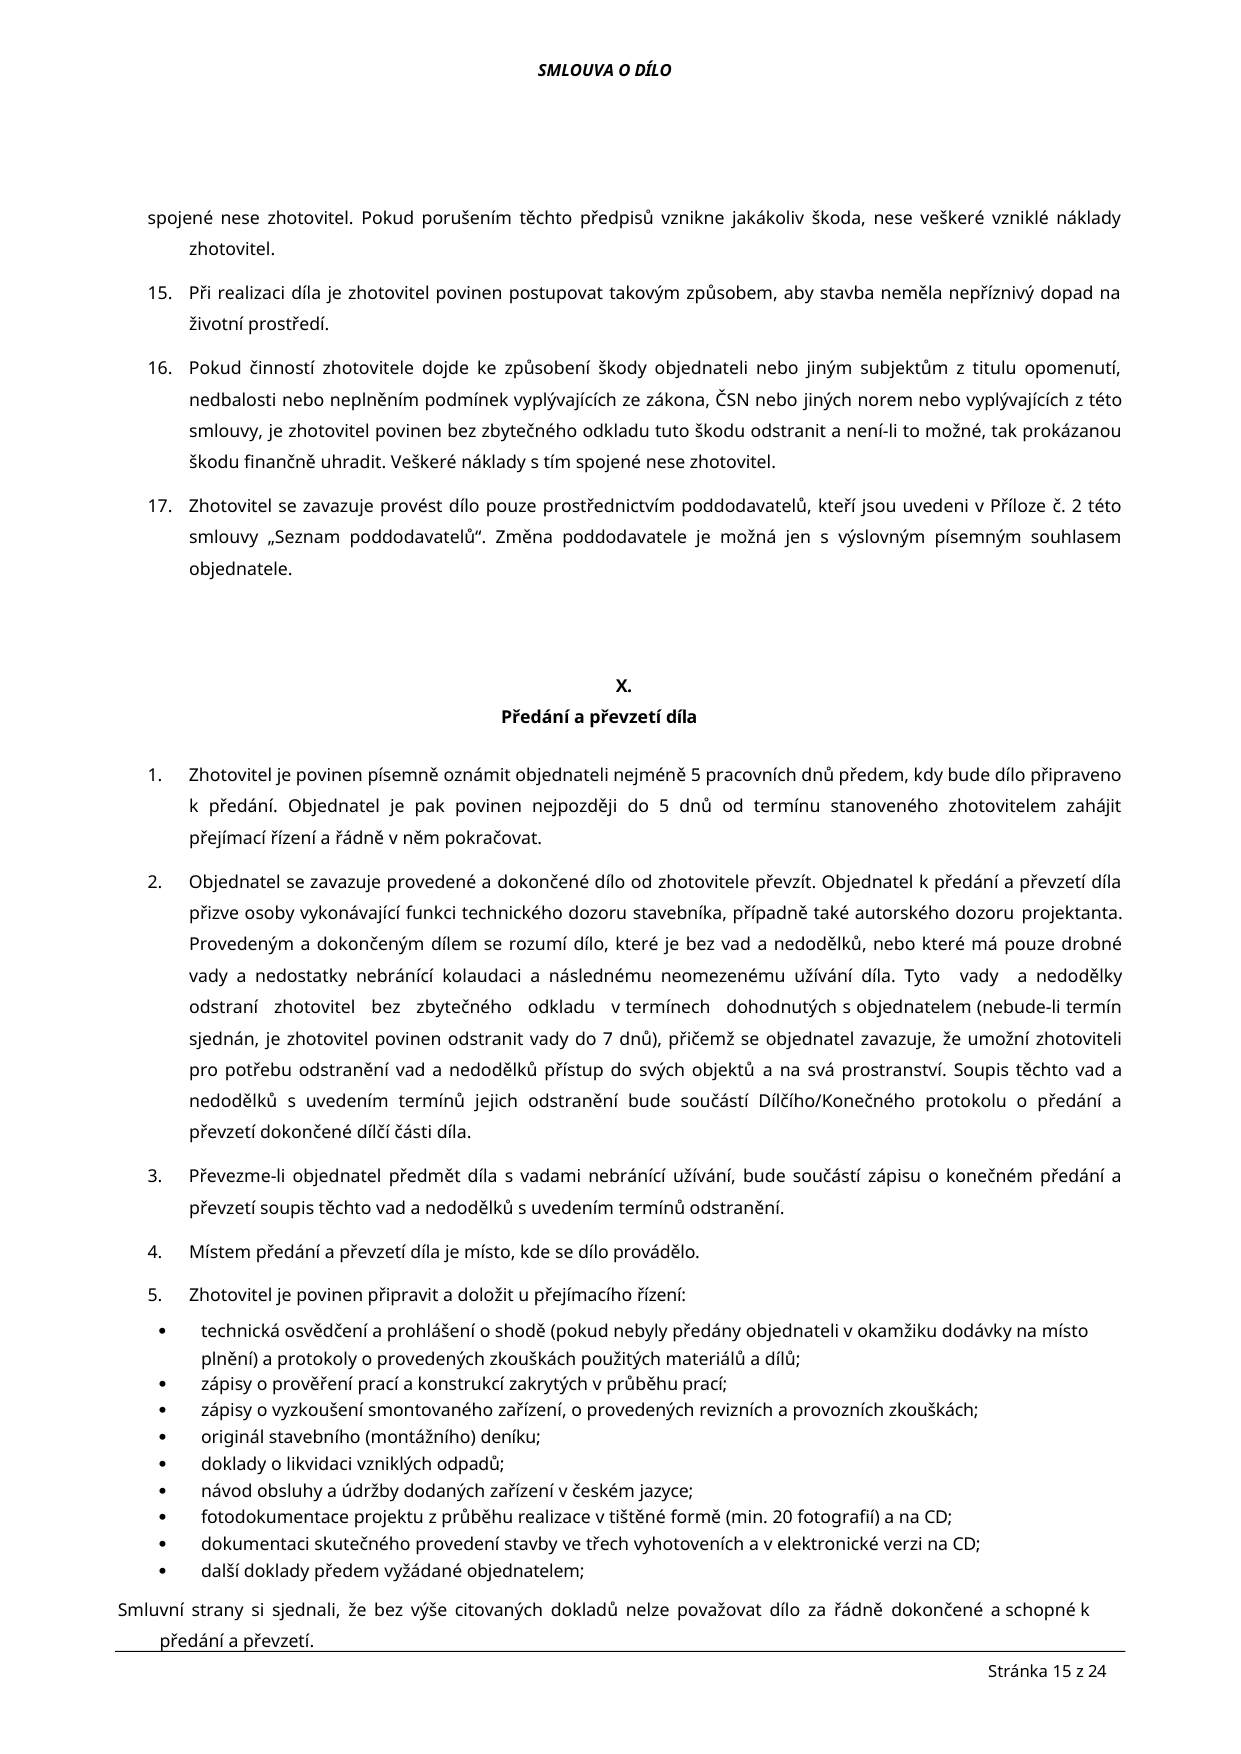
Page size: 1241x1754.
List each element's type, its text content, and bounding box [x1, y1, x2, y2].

list zápisy o prověření prací a konstrukcí zakrytých v průběhu prací; [159, 1373, 1137, 1395]
list originál stavebního (montážního) deníku; [159, 1424, 1137, 1448]
text Smluvní strany si sjednali, že bez výše citovaných dokladů nelze považovat dílo za řádně dokončené a schopné k předání a převzetí. [118, 1597, 1137, 1653]
list zápisy o vyzkoušení smontovaného zařízení, o provedených revizních a provozních zkouškách; [159, 1398, 1137, 1422]
list Převezme-li objednatel předmět díla s vadami nebránící užívání, bude součástí zápisu o konečném předání a převzetí soupis těchto vad a nedodělků s uvedením termínů odstranění. [147, 1164, 1122, 1219]
list doklady o likvidaci vzniklých odpadů; [159, 1451, 1137, 1475]
list Zhotovitel je povinen písemně oznámit objednateli nejméně 5 pracovních dnů předem, kdy bude dílo připraveno k předání. Objednatel je pak povinen nejpozději do 5 dnů od termínu stanoveného zhotovitelem zahájit přejímací řízení a řádně v něm pokračovat. [147, 762, 1122, 849]
list Pokud činností zhotovitele dojde ke způsobení škody objednateli nebo jiným subjektům z titulu opomenutí, nedbalosti nebo neplněním podmínek vyplývajících ze zákona, ČSN nebo jiných norem nebo vyplývajících z této smlouvy, je zhotovitel povinen bez zbytečného odkladu tuto škodu odstranit a není-li to možné, tak prokázanou škodu finančně uhradit. Veškeré náklady s tím spojené nese zhotovitel. [147, 356, 1122, 474]
list návod obsluhy a údržby dodaných zařízení v českém jazyce; [159, 1478, 1137, 1502]
list Objednatel se zavazuje provedené a dokončené dílo od zhotovitele převzít. Objednatel k předání a převzetí díla přizve osoby vykonávající funkci technického dozoru stavebníka, případně také autorského dozoru projektanta. Provedeným a dokončeným dílem se rozumí dílo, které je bez vad a nedodělků, nebo které má pouze drobné vady a nedostatky nebránící kolaudaci a následnému neomezenému užívání díla. Tyto vady a nedodělky odstraní zhotovitel bez zbytečného odkladu v termínech dohodnutých s objednatelem (nebude-li termín sjednán, je zhotovitel povinen odstranit vady do 7 dnů), přičemž se objednatel zavazuje, že umožní zhotoviteli pro potřebu odstranění vad a nedodělků přístup do svých objektů a na svá prostranství. Soupis těchto vad a nedodělků s uvedením termínů jejich odstranění bude součástí Dílčího/Konečného protokolu o předání a převzetí dokončené dílčí části díla. [147, 869, 1123, 1144]
text spojené nese zhotovitel. Pokud porušením těchto předpisů vznikne jakákoliv škoda, nese veškeré vzniklé náklady zhotovitel. [147, 205, 1122, 261]
list Místem předání a převzetí díla je místo, kde se dílo provádělo. [147, 1239, 1137, 1263]
list Při realizaci díla je zhotovitel povinen postupovat takovým způsobem, aby stavba neměla nepříznivý dopad na životní prostředí. [147, 281, 1121, 336]
list Zhotovitel se zavazuje provést dílo pouze prostřednictvím poddodavatelů, kteří jsou uvedeni v Příloze č. 2 této smlouvy „Seznam poddodavatelů“. Změna poddodavatele je možná jen s výslovným písemným souhlasem objednatele. [147, 493, 1122, 580]
subtitle X. [154, 674, 1094, 698]
list Zhotovitel je povinen připravit a doložit u přejímacího řízení: [147, 1282, 1137, 1306]
list fotodokumentace projektu z průběhu realizace v tištěné formě (min. 20 fotografií) a na CD; [159, 1505, 1137, 1529]
list další doklady předem vyžádané objednatelem; [159, 1558, 1137, 1582]
list technická osvědčení a prohlášení o shodě (pokud nebyly předány objednateli v okamžiku dodávky na místo plnění) a protokoly o provedených zkouškách použitých materiálů a dílů; [159, 1319, 1122, 1370]
subtitle Předání a převzetí díla [154, 704, 1044, 728]
list dokumentaci skutečného provedení stavby ve třech vyhotoveních a v elektronické verzi na CD; [159, 1532, 1137, 1556]
